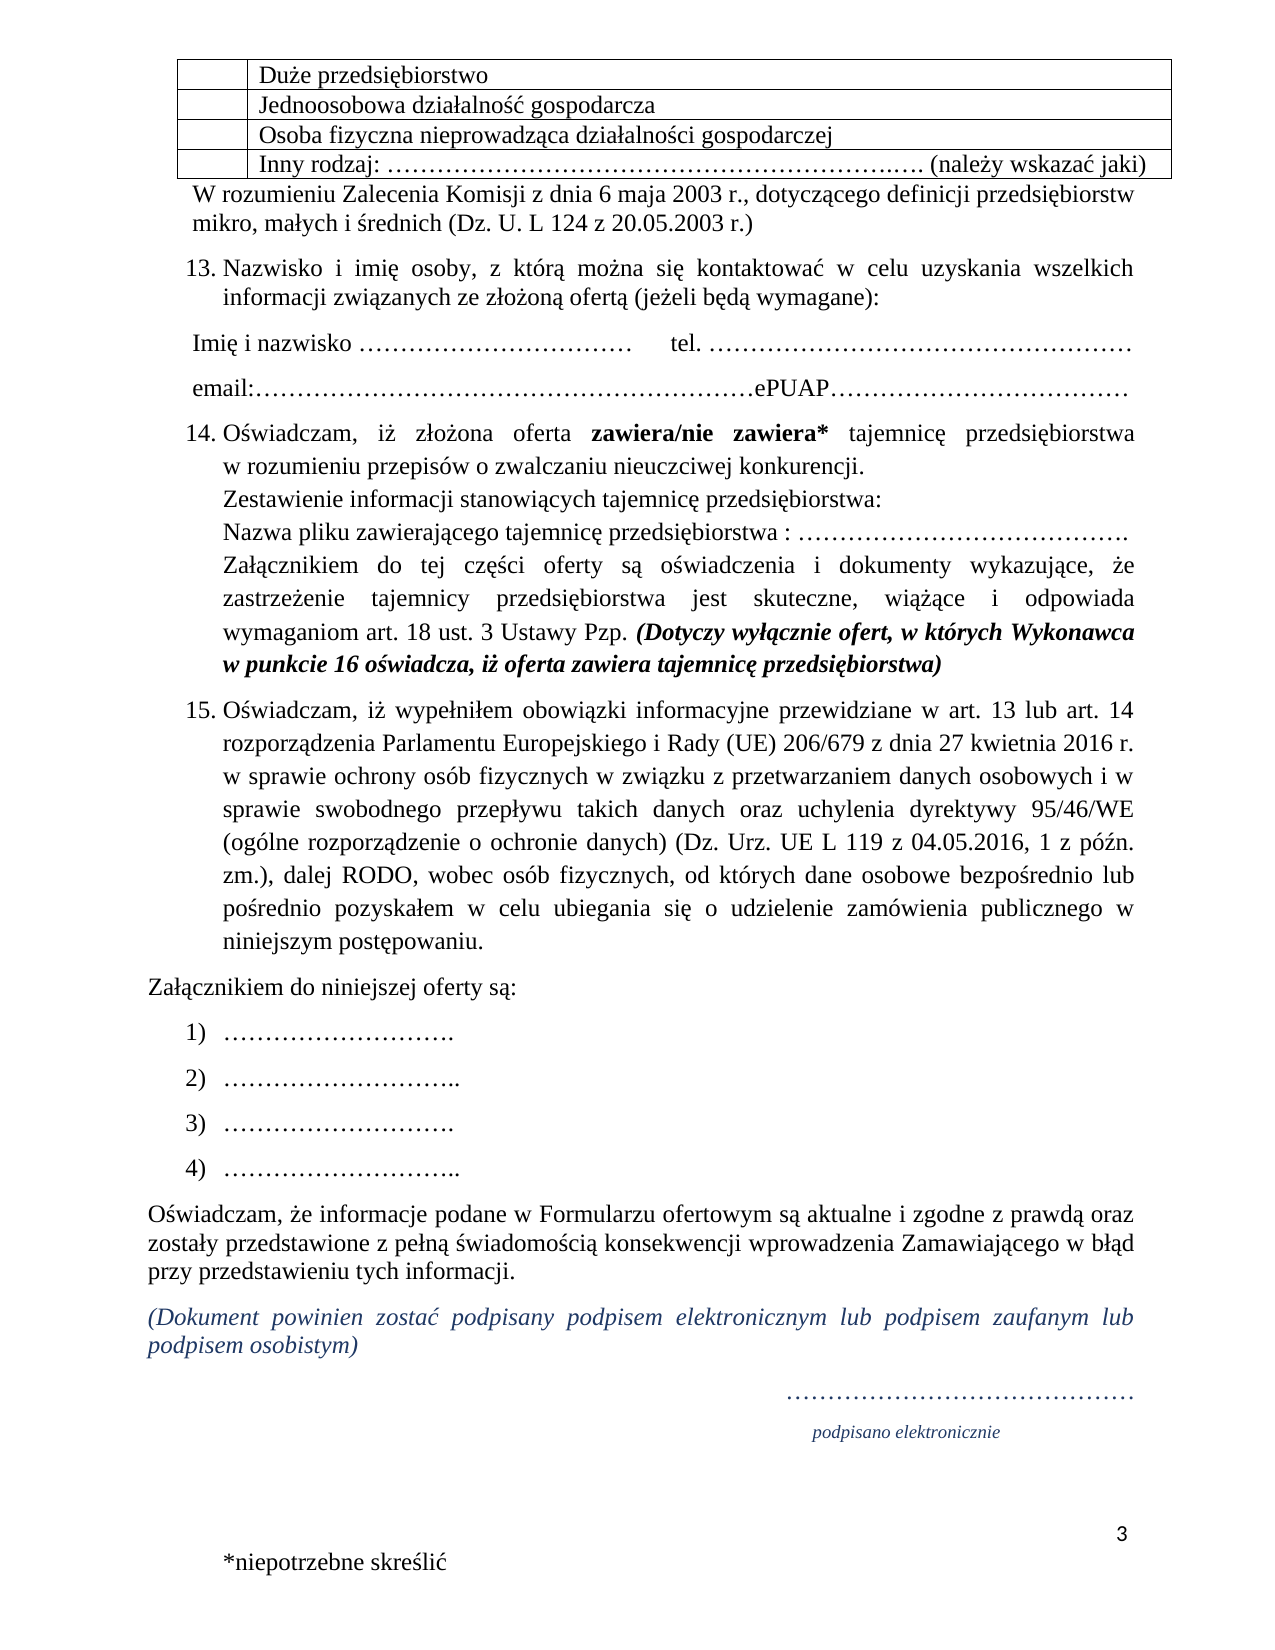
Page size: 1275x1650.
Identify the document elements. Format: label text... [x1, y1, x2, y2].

table_cell [178, 90, 247, 119]
list ……………………….. [185, 1153, 1135, 1182]
text Nazwa pliku zawierającego tajemnicę przedsiębiorstwa : …………………………………. [223, 517, 1135, 546]
list Oświadczam, iż wypełniłem obowiązki informacyjne przewidziane w art. 13 lub art. 14 rozporządzenia Parlamentu Europejskiego i Rady (UE) 206/679 z dnia 27 kwietnia 2016 r. w sprawie ochrony osób fizycznych w związku z przetwarzaniem danych osobowych i w sprawie swobodnego przepływu takich danych oraz uchylenia dyrektywy 95/46/WE (ogólne rozporządzenie o ochronie danych) (Dz. Urz. UE L 119 z 04.05.2016, 1 z późn. zm.), dalej RODO, wobec osób fizycznych, od których dane osobowe bezpośrednio lub pośrednio pozyskałem w celu ubiegania się o udzielenie zamówienia publicznego w niniejszym postępowaniu. [185, 695, 1135, 955]
list Oświadczam, iż złożona oferta zawiera/nie zawiera* tajemnicę przedsiębiorstwa w rozumieniu przepisów o zwalczaniu nieuczciwej konkurencji. [185, 418, 1135, 480]
table_cell [178, 120, 247, 148]
text Zestawienie informacji stanowiących tajemnicę przedsiębiorstwa: [223, 484, 1135, 513]
text W rozumieniu Zalecenia Komisji z dnia 6 maja 2003 r., dotyczącego definicji przedsiębiorstw mikro, małych i średnich (Dz. U. L 124 z 20.05.2003 r.) [192, 179, 1135, 237]
table_cell Jednoosobowa działalność gospodarcza [248, 90, 1171, 119]
table_cell [178, 60, 247, 89]
list ………………………. [185, 1017, 1135, 1046]
text (Dokument powinien zostać podpisany podpisem elektronicznym lub podpisem zaufanym lub podpisem osobistym) [148, 1302, 1135, 1359]
list Nazwisko i imię osoby, z którą można się kontaktować w celu uzyskania wszelkich informacji związanych ze złożoną ofertą (jeżeli będą wymagane): [185, 253, 1135, 311]
table_cell Inny rodzaj: …………………………………………………….…. (należy wskazać jaki) [248, 150, 1171, 178]
list ………………………. [185, 1108, 1135, 1137]
table_cell Osoba fizyczna nieprowadząca działalności gospodarczej [248, 120, 1171, 148]
text Załącznikiem do niniejszej oferty są: [148, 972, 1135, 1001]
text Oświadczam, że informacje podane w Formularzu ofertowym są aktualne i zgodne z prawdą oraz zostały przedstawione z pełną świadomością konsekwencji wprowadzenia Zamawiającego w błąd przy przedstawieniu tych informacji. [148, 1199, 1135, 1285]
text Załącznikiem do tej części oferty są oświadczenia i dokumenty wykazujące, że zastrzeżenie tajemnicy przedsiębiorstwa jest skuteczne, wiążące i odpowiada wymaganiom art. 18 ust. 3 Ustawy Pzp. (Dotyczy wyłącznie ofert, w których Wykonawca w punkcie 16 oświadcza, iż oferta zawiera tajemnicę przedsiębiorstwa) [223, 551, 1135, 678]
text podpisano elektronicznie [148, 1421, 1127, 1443]
text email:……………………………………………………ePUAP……………………………… [192, 373, 1135, 402]
text …………………………………… [148, 1376, 1135, 1405]
text Imię i nazwisko …………………………… tel. …………………………………………… [192, 328, 1135, 356]
list ……………………….. [185, 1063, 1135, 1091]
table_cell Duże przedsiębiorstwo [248, 60, 1171, 89]
table_cell [178, 150, 247, 178]
